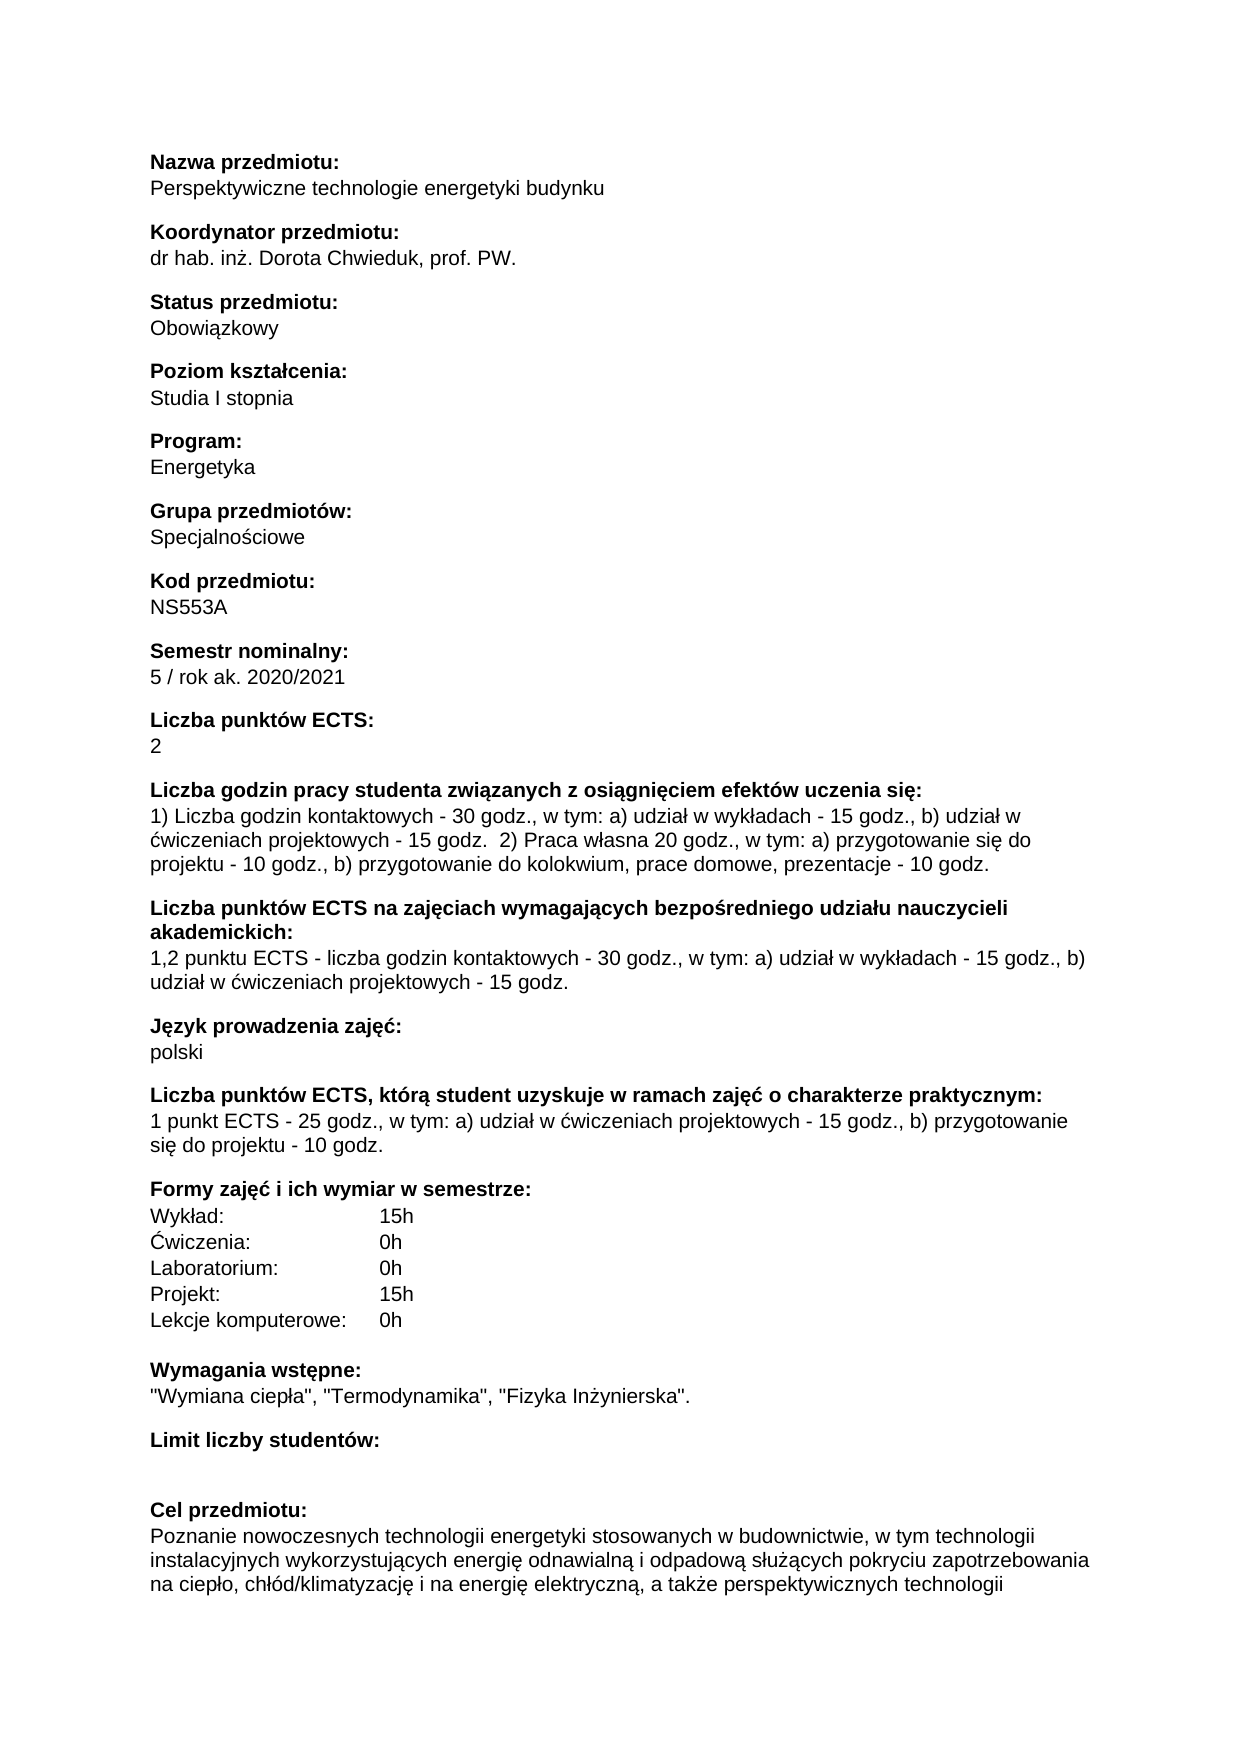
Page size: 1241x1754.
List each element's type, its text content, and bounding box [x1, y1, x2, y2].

table_cell Projekt: [140, 1282, 367, 1306]
text polski [150, 1039, 1090, 1063]
text Liczba godzin pracy studenta związanych z osiągnięciem efektów uczenia się: [150, 778, 1090, 802]
text Koordynator przedmiotu: [150, 220, 1090, 244]
text Studia I stopnia [150, 385, 1090, 409]
text Liczba punktów ECTS: [150, 708, 1090, 732]
text Cel przedmiotu: [150, 1497, 1090, 1521]
text 1) Liczba godzin kontaktowych - 30 godz., w tym: a) udział w wykładach - 15 godz., b) udział w ćwiczeniach projektowych - 15 godz. 2) Praca własna 20 godz., w tym: a) przygotowanie się do projektu - 10 godz., b) przygotowanie do kolokwium, prace domowe, prezentacje - 10 godz. [150, 804, 1090, 876]
table_cell Laboratorium: [140, 1256, 367, 1280]
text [150, 1523, 1090, 1595]
text 1 punkt ECTS - 25 godz., w tym: a) udział w ćwiczeniach projektowych - 15 godz., b) przygotowanie się do projektu - 10 godz. [150, 1109, 1090, 1157]
text dr hab. inż. Dorota Chwieduk, prof. PW. [150, 246, 1090, 270]
text Semestr nominalny: [150, 638, 1090, 662]
text Grupa przedmiotów: [150, 499, 1090, 523]
text Formy zajęć i ich wymiar w semestrze: [150, 1177, 1090, 1201]
text 2 [150, 734, 1090, 758]
table_cell 0h [369, 1228, 597, 1254]
text NS553A [150, 595, 1090, 619]
text Liczba punktów ECTS, którą student uzyskuje w ramach zajęć o charakterze praktycznym: [150, 1083, 1090, 1107]
table_cell 0h [369, 1254, 597, 1280]
text Liczba punktów ECTS na zajęciach wymagających bezpośredniego udziału nauczycieli akademickich: [150, 896, 1090, 944]
text Status przedmiotu: [150, 289, 1090, 313]
text Język prowadzenia zajęć: [150, 1013, 1090, 1037]
table_header Wykład: [140, 1204, 367, 1228]
text Wymagania wstępne: [150, 1358, 1090, 1382]
text Poziom kształcenia: [150, 359, 1090, 383]
table_cell 0h [369, 1306, 597, 1332]
text Limit liczby studentów: [150, 1428, 1090, 1452]
table_cell 15h [369, 1280, 597, 1306]
text Nazwa przedmiotu: [150, 150, 1090, 174]
text Specjalnościowe [150, 525, 1090, 549]
text 5 / rok ak. 2020/2021 [150, 664, 1090, 688]
text 1,2 punktu ECTS - liczba godzin kontaktowych - 30 godz., w tym: a) udział w wykładach - 15 godz., b) udział w ćwiczeniach projektowych - 15 godz. [150, 946, 1090, 994]
text Program: [150, 429, 1090, 453]
text Obowiązkowy [150, 316, 1090, 339]
text Perspektywiczne technologie energetyki budynku [150, 176, 1090, 200]
table_header 15h [369, 1204, 597, 1228]
text Energetyka [150, 455, 1090, 479]
table_cell Lekcje komputerowe: [140, 1308, 367, 1332]
text Kod przedmiotu: [150, 569, 1090, 593]
text "Wymiana ciepła", "Termodynamika", "Fizyka Inżynierska". [150, 1384, 1090, 1408]
table_cell Ćwiczenia: [140, 1230, 367, 1254]
